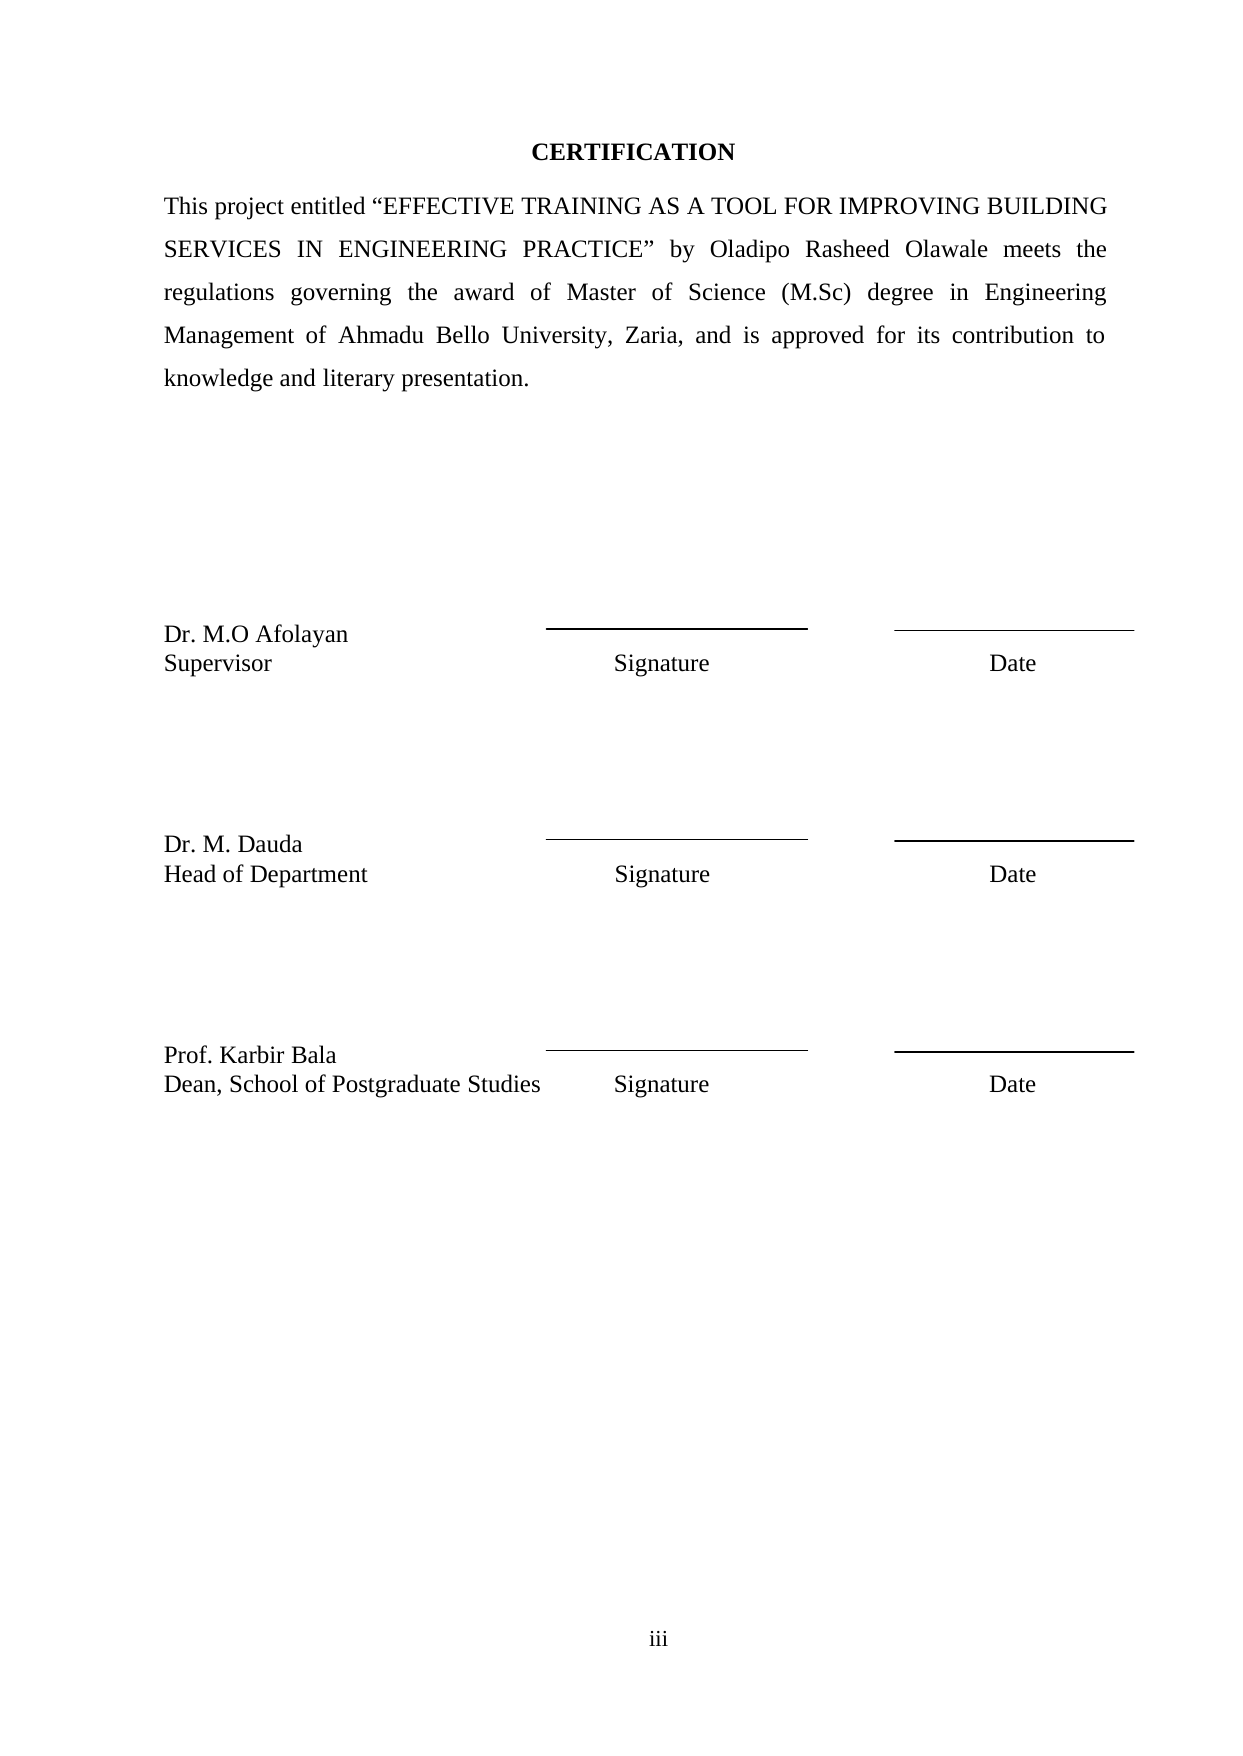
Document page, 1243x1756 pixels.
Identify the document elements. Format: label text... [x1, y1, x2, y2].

text SERVICES IN ENGINEERING PRACTICE” by Oladipo Rasheed Olawale meets the regulations governing the award of Master of Science (M.Sc) degree in Engineering Management of Ahmadu Bello University, Zaria, and is approved for its contribution to knowledge and literary presentation. [163, 234, 1107, 392]
text Supervisor Signature Date [163, 648, 1213, 677]
subtitle CERTIFICATION [174, 137, 1092, 166]
text Prof. Karbir Bala [163, 1040, 1213, 1069]
text This project entitled “EFFECTIVE TRAINING AS A TOOL FOR IMPROVING BUILDING [163, 191, 1213, 220]
text Dr. M. Dauda [163, 829, 1213, 858]
text Dean, School of Postgraduate Studies Signature Date [163, 1069, 1213, 1098]
text Head of Department Signature Date [163, 859, 1213, 887]
text Dr. M.O Afolayan [163, 619, 1213, 647]
